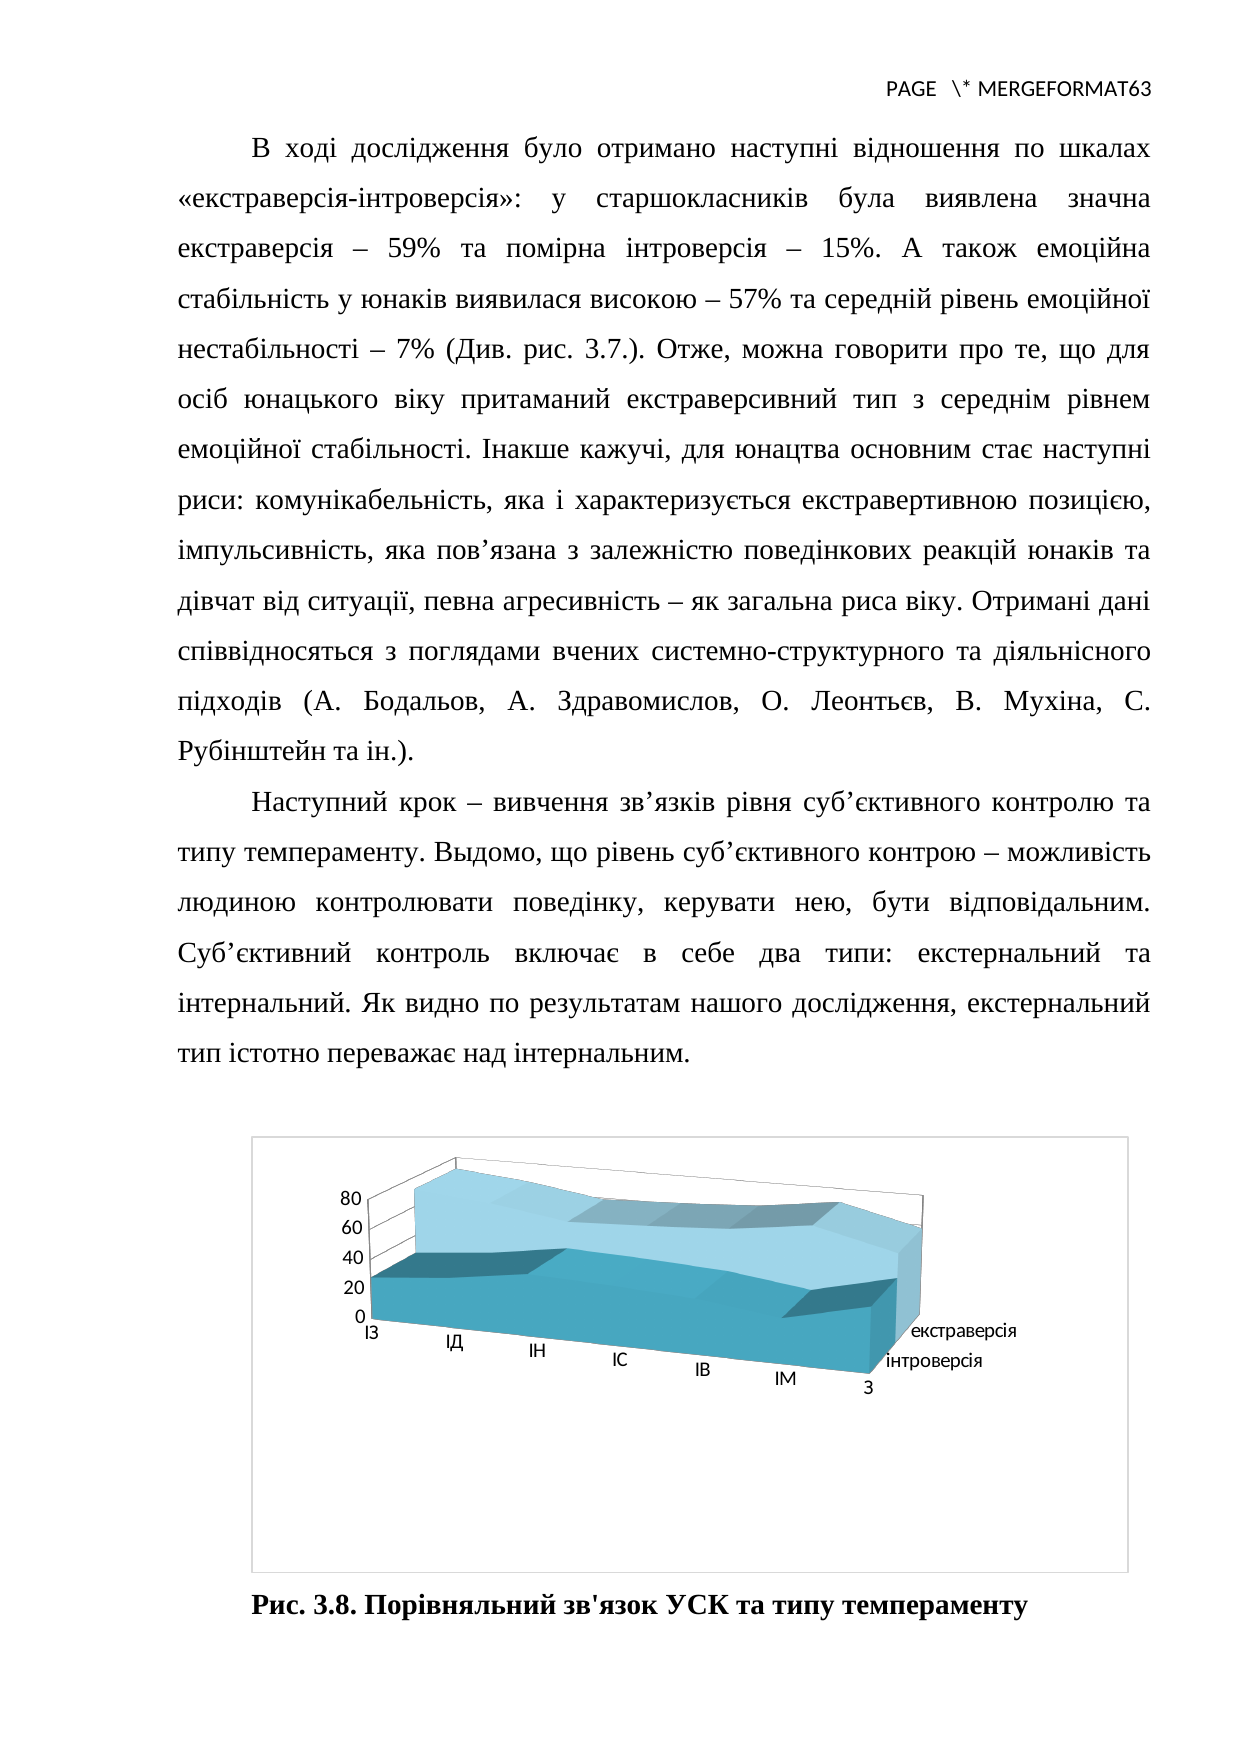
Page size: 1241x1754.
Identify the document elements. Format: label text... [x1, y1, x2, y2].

text В ході дослідження було отримано наступні відношення по шкалах «екстраверсія-інтроверсія»: у старшокласників була виявлена значна екстраверсія – 59% та помірна інтроверсія – 15%. А також емоційна стабільність у юнаків виявилася високою – 57% та середній рівень емоційної нестабільності – 7% (Див. рис. 3.7.). Отже, можна говорити про те, що для осіб юнацького віку притаманий екстраверсивний тип з середнім рівнем емоційної стабільності. Інакше кажучі, для юнацтва основним стає наступні риси: комунікабельність, яка і характеризується екстравертивною позицією, імпульсивність, яка пов’язана з залежністю поведінкових реакцій юнаків та дівчат від ситуації, певна агресивність – як загальна риса віку. Отримані дані співвідносяться з поглядами вчених системно-структурного та діяльнісного підходів (А. Бодальов, А. Здравомислов, О. Леонтьєв, В. Мухіна, С. Рубінштейн та ін.). [177, 130, 1152, 767]
text Наступний крок – вивчення зв’язків рівня суб’єктивного контролю та типу темпераменту. Выдомо, що рівень суб’єктивного контрою – можливість людиною контролювати поведінку, керувати нею, бути відповідальним. Суб’єктивний контроль включає в себе два типи: екстернальний та інтернальний. Як видно по результатам нашого дослідження, екстернальний тип істотно переважає над інтернальним. [177, 784, 1152, 1069]
text Рис. 3.8. Порівняльний зв'язок УСК та типу темпераменту [177, 1587, 1152, 1621]
